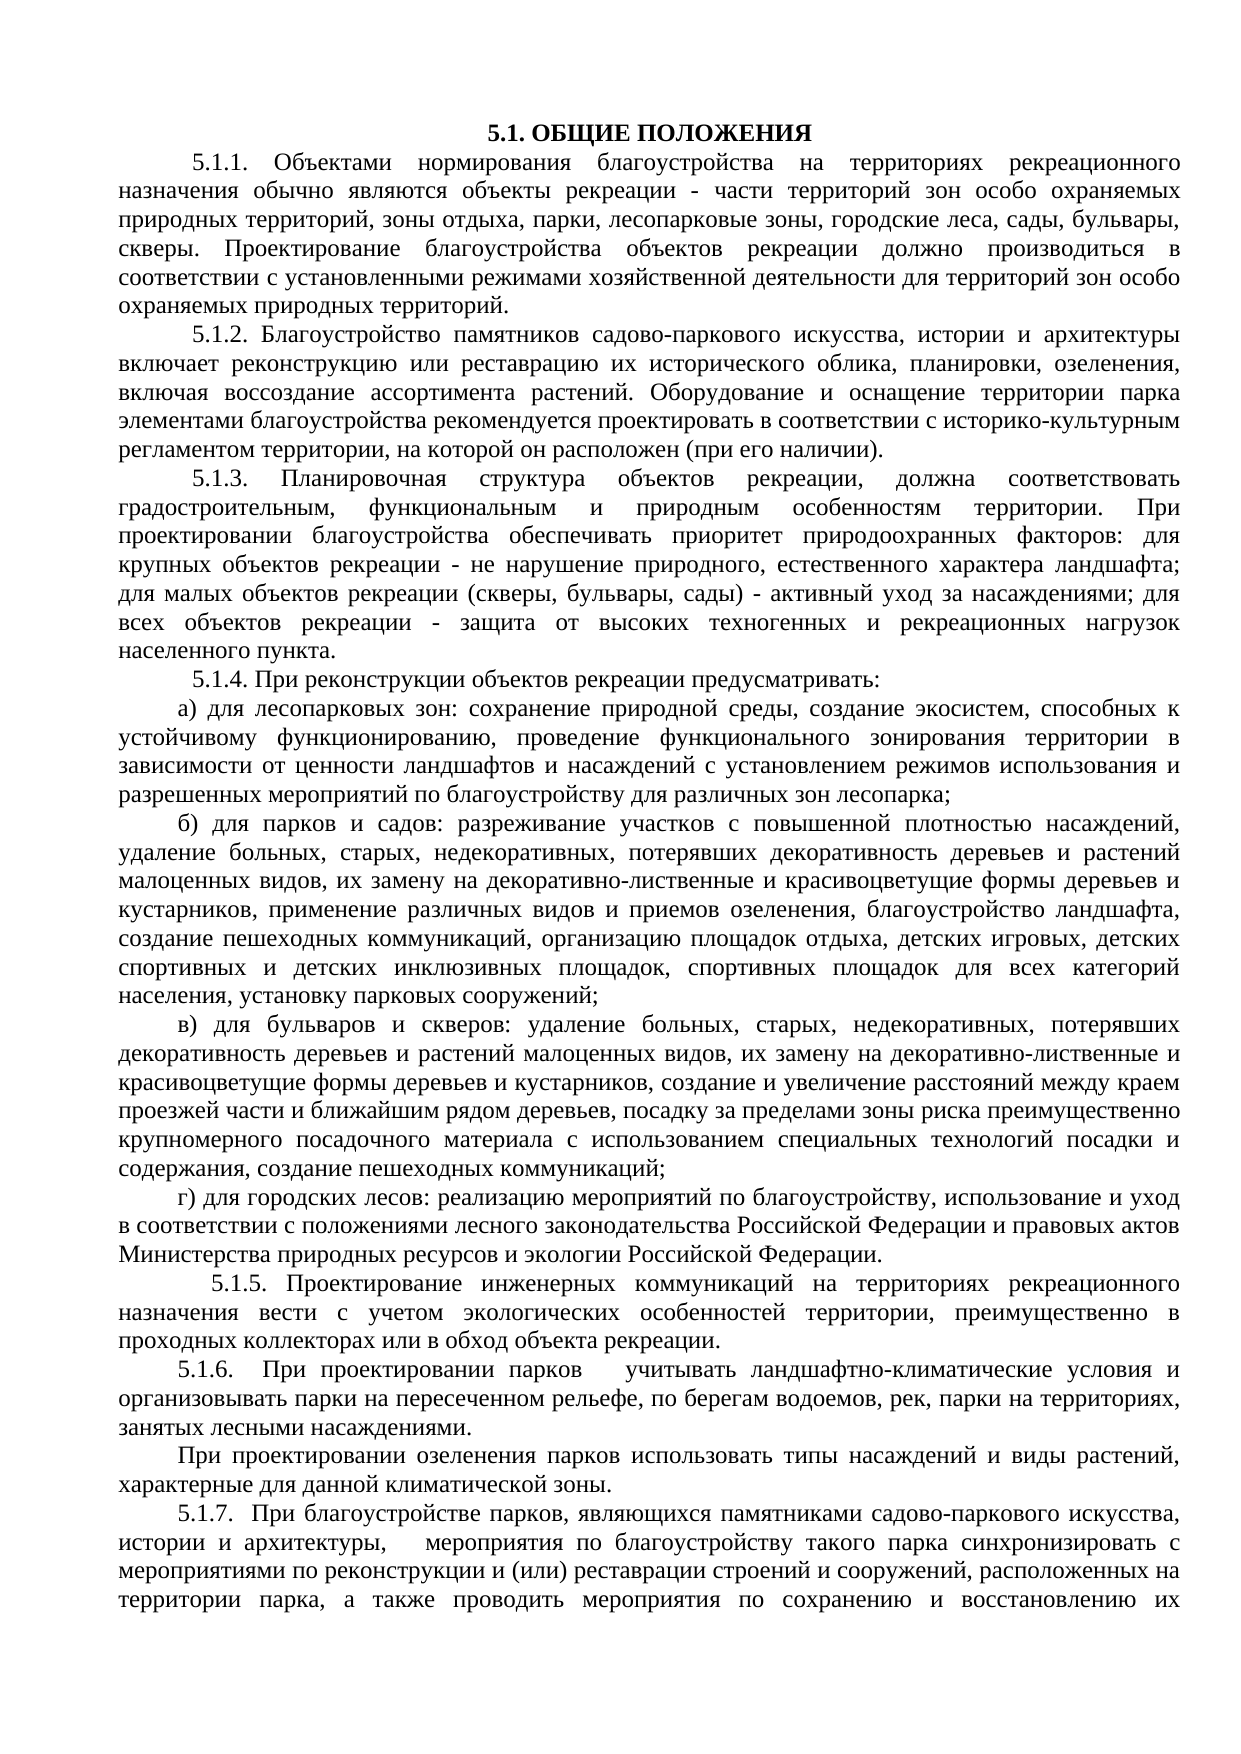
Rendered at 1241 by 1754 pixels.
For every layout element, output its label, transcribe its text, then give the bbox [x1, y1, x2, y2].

text 5.1.5. Проектирование инженерных коммуникаций на территориях рекреационного назначения вести с учетом экологических особенностей территории, преимущественно в проходных коллекторах или в обход объекта рекреации. [118, 1268, 1181, 1354]
text 5.1.2. Благоустройство памятников садово-паркового искусства, истории и архитектуры включает реконструкцию или реставрацию их исторического облика, планировки, озеленения, включая воссоздание ассортимента растений. Оборудование и оснащение территории парка элементами благоустройства рекомендуется проектировать в соответствии с историко-культурным регламентом территории, на которой он расположен (при его наличии). [118, 319, 1181, 463]
text 5.1.1. Объектами нормирования благоустройства на территориях рекреационного назначения обычно являются объекты рекреации - части территорий зон особо охраняемых природных территорий, зоны отдыха, парки, лесопарковые зоны, городские леса, сады, бульвары, скверы. Проектирование благоустройства объектов рекреации должно производиться в соответствии с установленными режимами хозяйственной деятельности для территорий зон особо охраняемых природных территорий. [118, 147, 1181, 204]
text в) для бульваров и скверов: удаление больных, старых, недекоративных, потерявших декоративность деревьев и растений малоценных видов, их замену на декоративно-лиственные и красивоцветущие формы деревьев и кустарников, создание и увеличение расстояний между краем проезжей части и ближайшим рядом деревьев, посадку за пределами зоны риска преимущественно крупномерного посадочного материала с использованием специальных технологий посадки и содержания, создание пешеходных коммуникаций; [118, 1009, 1181, 1182]
text 5.1.3. Планировочная структура объектов рекреации, должна соответствовать градостроительным, функциональным и природным особенностям территории. При проектировании благоустройства обеспечивать приоритет природоохранных факторов: для крупных объектов рекреации - не нарушение природного, естественного характера ландшафта; для малых объектов рекреации (скверы, бульвары, сады) - активный уход за насаждениями; для всех объектов рекреации - защита от высоких техногенных и рекреационных нагрузок населенного пункта. [118, 463, 1181, 664]
text 5.1. ОБЩИЕ ПОЛОЖЕНИЯ [118, 118, 1181, 147]
text б) для парков и садов: разреживание участков с повышенной плотностью насаждений, удаление больных, старых, недекоративных, потерявших декоративность деревьев и растений малоценных видов, их замену на декоративно-лиственные и красивоцветущие формы деревьев и кустарников, применение различных видов и приемов озеленения, благоустройство ландшафта, создание пешеходных коммуникаций, организацию площадок отдыха, детских игровых, детских спортивных и детских инклюзивных площадок, спортивных площадок для всех категорий населения, установку парковых сооружений; [118, 808, 1181, 1009]
text г) для городских лесов: реализацию мероприятий по благоустройству, использование и уход в соответствии с положениями лесного законодательства Российской Федерации и правовых актов Министерства природных ресурсов и экологии Российской Федерации. [118, 1182, 1181, 1268]
text При проектировании озеленения парков использовать типы насаждений и виды растений, характерные для данной климатической зоны. [118, 1441, 1181, 1498]
text 5.1.4. При реконструкции объектов рекреации предусматривать: [118, 664, 1181, 693]
text а) для лесопарковых зон: сохранение природной среды, создание экосистем, способных к устойчивому функционированию, проведение функционального зонирования территории в зависимости от ценности ландшафтов и насаждений с установлением режимов использования и разрешенных мероприятий по благоустройству для различных зон лесопарка; [118, 693, 1181, 808]
text 5.1.6. При проектировании парков учитывать ландшафтно-климатические условия и организовывать парки на пересеченном рельефе, по берегам водоемов, рек, парки на территориях, занятых лесными насаждениями. [118, 1354, 1181, 1441]
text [118, 1498, 1181, 1613]
text 5.1.1. Объектами нормирования благоустройства на территориях рекреационного назначения обычно являются объекты рекреации - части территорий зон особо охраняемых природных территорий, зоны отдыха, парки, лесопарковые зоны, городские леса, сады, бульвары, скверы. Проектирование благоустройства объектов рекреации должно производиться в соответствии с установленными режимами хозяйственной деятельности для территорий зон особо охраняемых природных территорий. [118, 233, 1181, 319]
